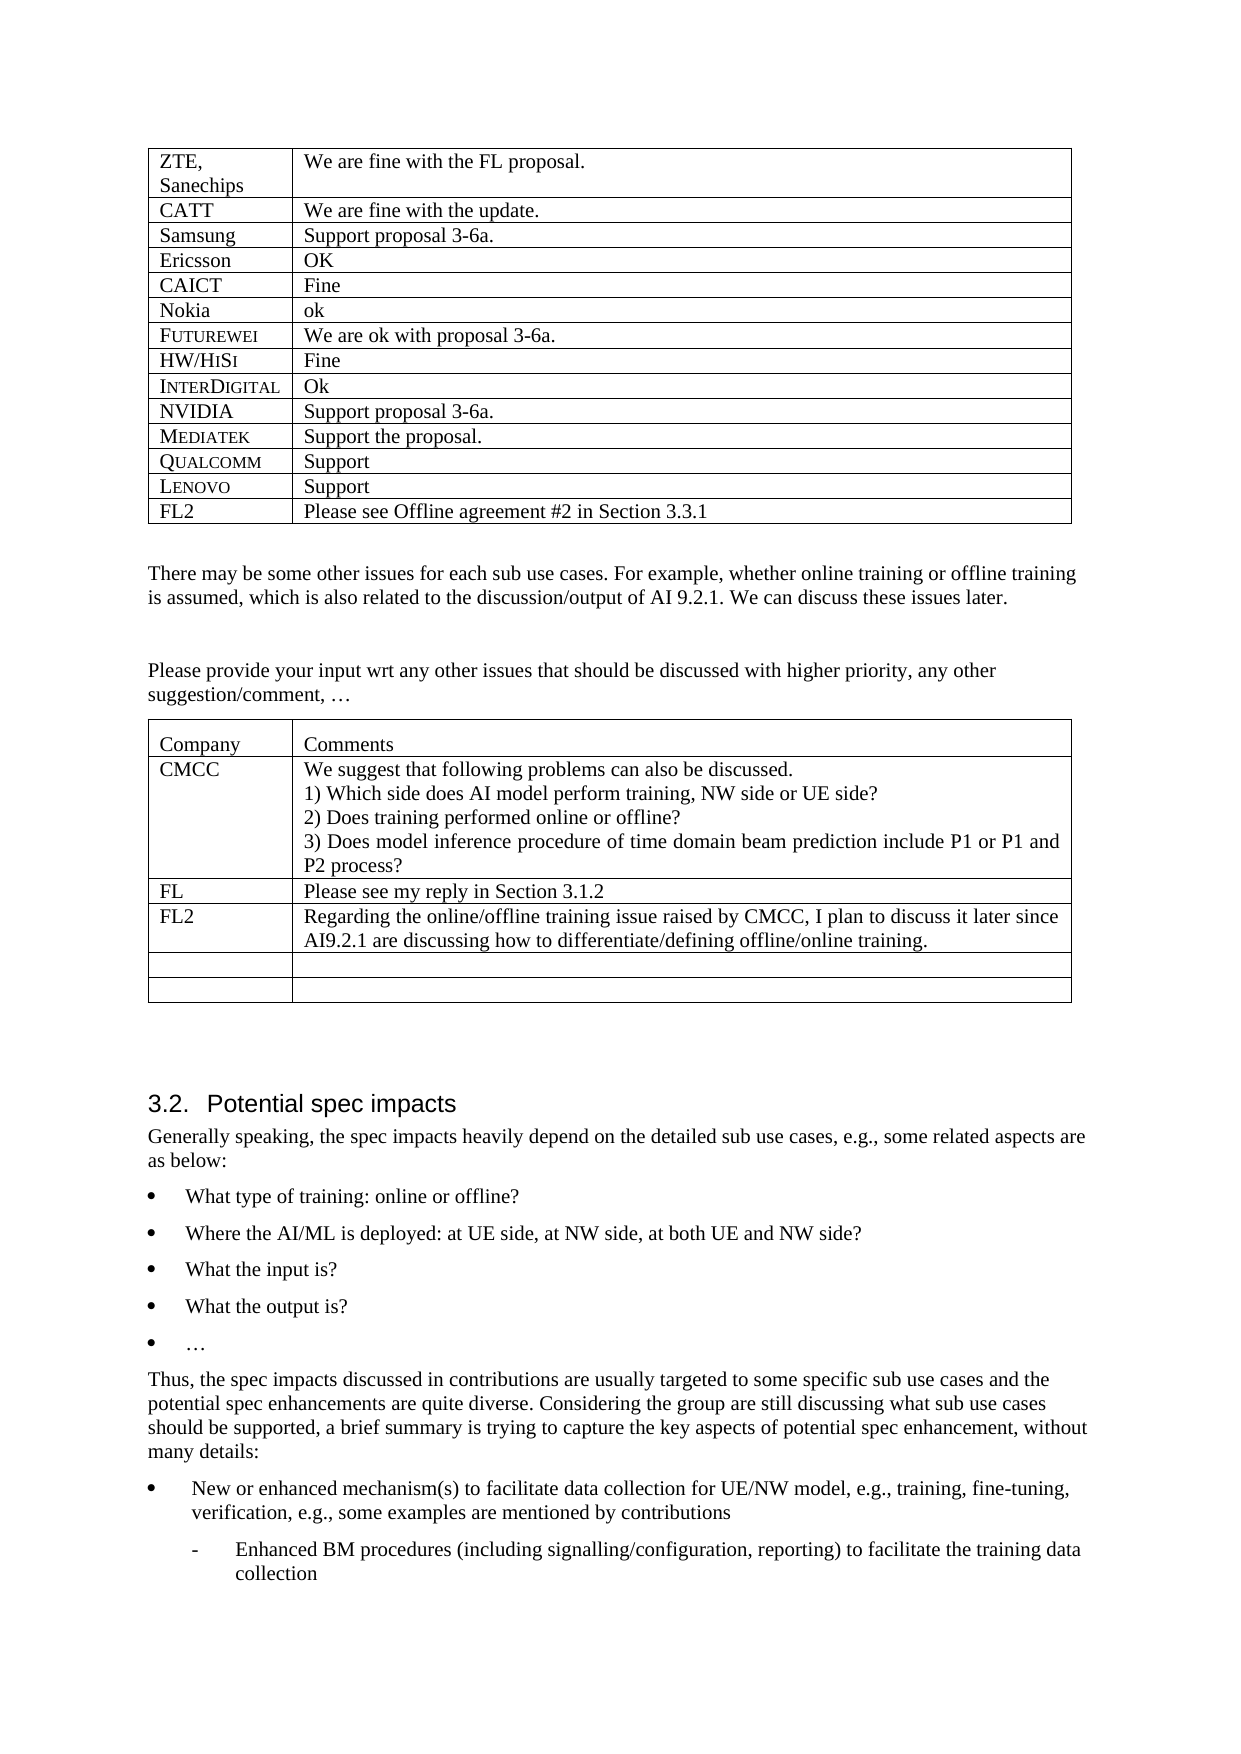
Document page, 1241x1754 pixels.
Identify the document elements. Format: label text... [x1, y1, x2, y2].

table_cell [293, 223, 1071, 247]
subtitle Potential spec impacts [148, 1089, 1093, 1117]
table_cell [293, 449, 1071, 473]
text Please provide your input wrt any other issues that should be discussed with higher priority, any other suggestion/comment, … [148, 658, 1093, 706]
list New or enhanced mechanism(s) to facilitate data collection for UE/NW model, e.g., training, fine-tuning, verification, e.g., some examples are mentioned by contributions [148, 1476, 1093, 1524]
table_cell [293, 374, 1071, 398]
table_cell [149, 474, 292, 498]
list What type of training: online or offline? [148, 1184, 1093, 1208]
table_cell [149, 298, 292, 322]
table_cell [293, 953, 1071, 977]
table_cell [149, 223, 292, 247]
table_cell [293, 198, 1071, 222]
list Where the AI/ML is deployed: at UE side, at NW side, at both UE and NW side? [148, 1221, 1093, 1245]
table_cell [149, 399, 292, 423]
list Enhanced BM procedures (including signalling/configuration, reporting) to facilitate the training data collection [191, 1536, 1093, 1584]
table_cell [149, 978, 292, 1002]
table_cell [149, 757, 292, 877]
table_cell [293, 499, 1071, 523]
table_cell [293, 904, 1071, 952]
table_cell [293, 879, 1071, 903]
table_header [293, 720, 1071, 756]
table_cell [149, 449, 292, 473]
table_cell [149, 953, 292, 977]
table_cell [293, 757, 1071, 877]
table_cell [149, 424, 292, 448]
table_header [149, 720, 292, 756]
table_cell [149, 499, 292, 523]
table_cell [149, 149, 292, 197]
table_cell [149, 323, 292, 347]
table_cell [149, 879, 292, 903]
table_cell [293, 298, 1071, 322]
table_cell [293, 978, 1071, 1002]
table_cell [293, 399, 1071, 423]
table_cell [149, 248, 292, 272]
text Generally speaking, the spec impacts heavily depend on the detailed sub use cases, e.g., some related aspects are as below: [148, 1124, 1093, 1172]
list What the output is? [148, 1294, 1093, 1318]
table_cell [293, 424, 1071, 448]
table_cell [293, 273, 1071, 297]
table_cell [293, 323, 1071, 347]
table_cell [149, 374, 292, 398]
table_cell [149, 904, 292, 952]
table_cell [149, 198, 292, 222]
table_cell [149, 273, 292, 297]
list What the input is? [148, 1257, 1093, 1281]
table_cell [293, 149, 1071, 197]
text Thus, the spec impacts discussed in contributions are usually targeted to some specific sub use cases and the potential spec enhancements are quite diverse. Considering the group are still discussing what sub use cases should be supported, a brief summary is trying to capture the key aspects of potential spec enhancement, without many details: [148, 1367, 1093, 1463]
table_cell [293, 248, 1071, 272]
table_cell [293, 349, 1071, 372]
list … [148, 1331, 1093, 1354]
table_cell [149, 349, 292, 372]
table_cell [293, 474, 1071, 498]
text There may be some other issues for each sub use cases. For example, whether online training or offline training is assumed, which is also related to the discussion/output of AI 9.2.1. We can discuss these issues later. [148, 561, 1093, 609]
